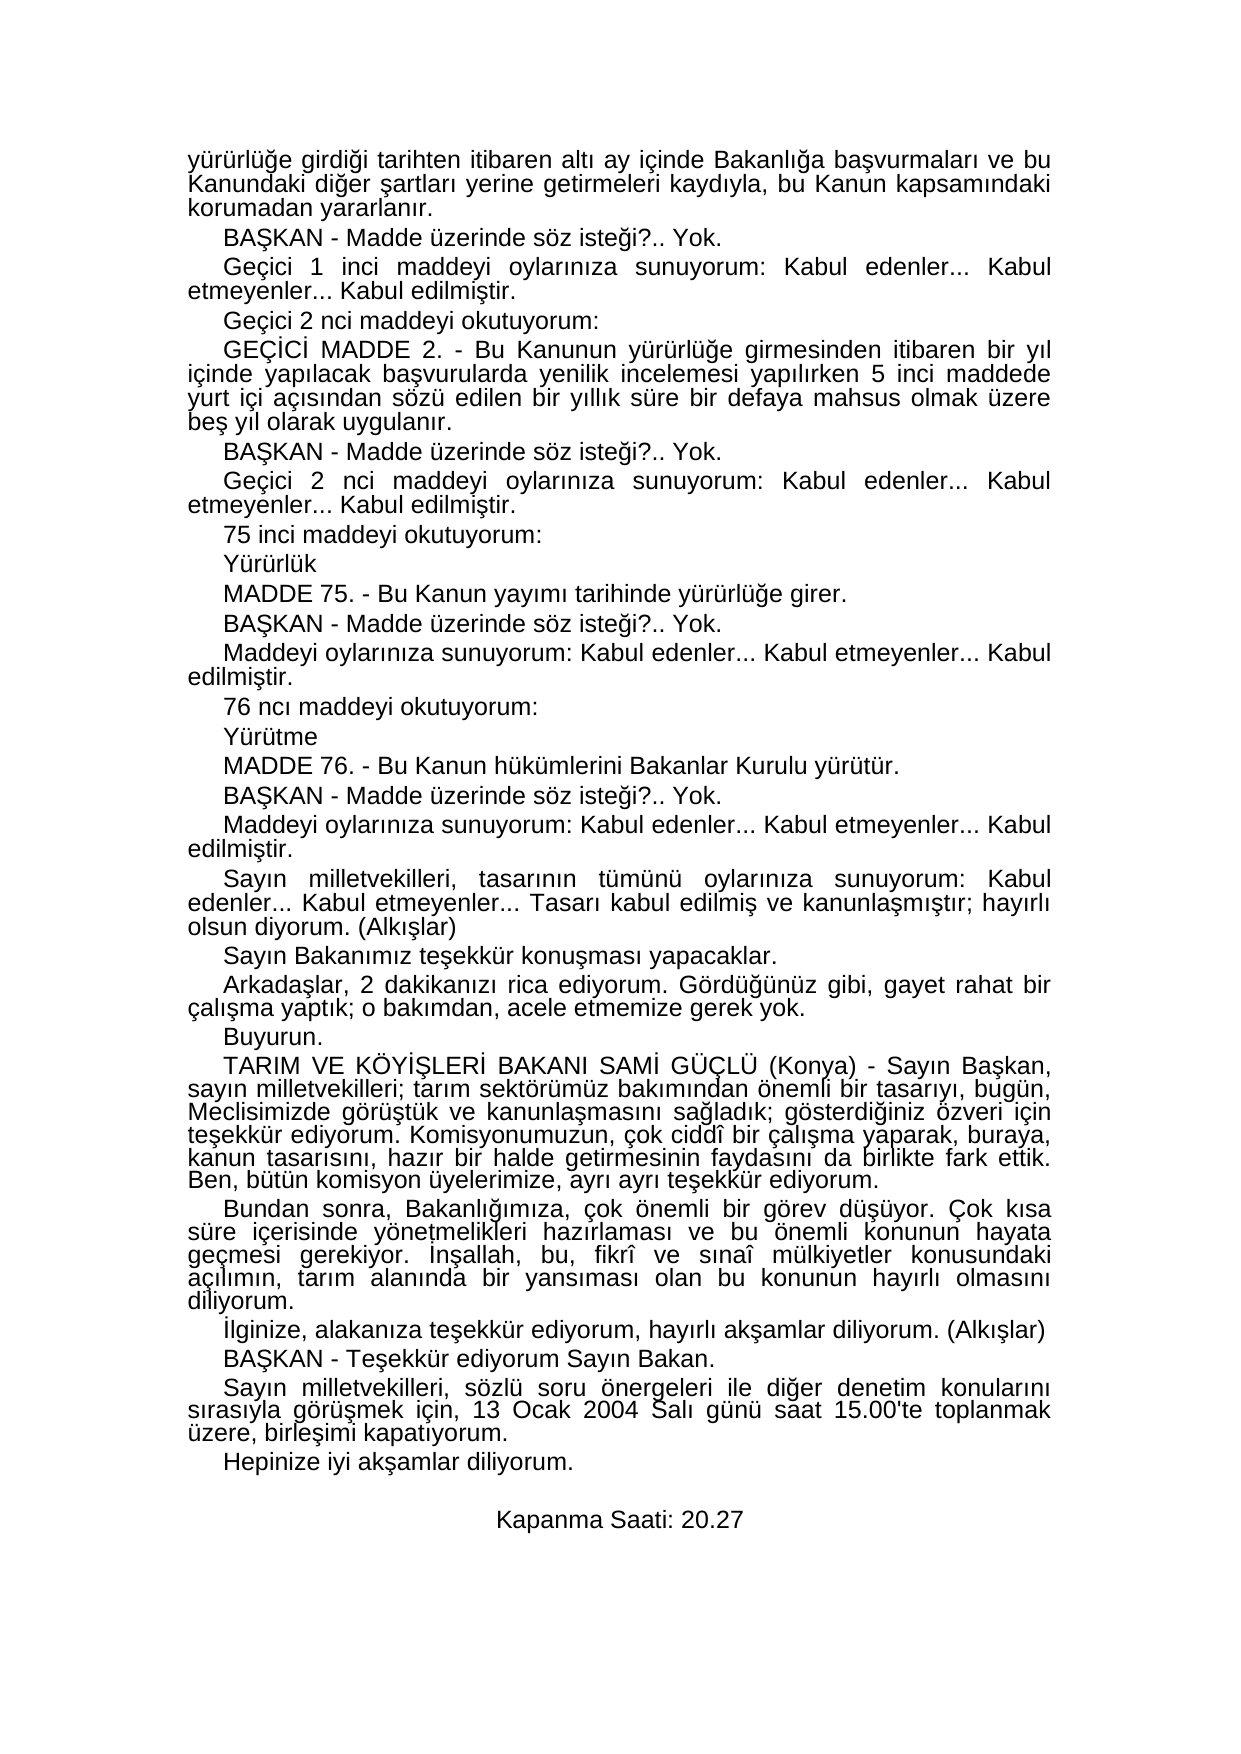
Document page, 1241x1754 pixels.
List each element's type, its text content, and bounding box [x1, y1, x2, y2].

text Geçici 2 nci maddeyi okutuyorum: [187, 310, 1053, 334]
text 75 inci maddeyi okutuyorum: [187, 524, 1053, 548]
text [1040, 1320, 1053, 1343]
text Yürürlük [187, 554, 1053, 577]
text Sayın milletvekilleri, tasarının tümünü oylarınıza sunuyorum: Kabul edenler... Kabul etmeyenler... Tasarı kabul edilmiş ve kanunlaşmıştır; hayırlı olsun diyorum. (Alkışlar) [187, 868, 1053, 940]
text Kapanma Saati: 20.27 [187, 1510, 1053, 1533]
text BAŞKAN - Madde üzerinde söz isteği?.. Yok. [187, 785, 1053, 809]
text MADDE 76. - Bu Kanun hükümlerini Bakanlar Kurulu yürütür. [187, 756, 1053, 779]
text Maddeyi oylarınıza sunuyorum: Kabul edenler... Kabul etmeyenler... Kabul edilmiştir. [187, 815, 1053, 862]
text GEÇİCİ MADDE 2. - Bu Kanunun yürürlüğe girmesinden itibaren bir yıl içinde yapılacak başvurularda yenilik incelemesi yapılırken 5 inci maddede yurt içi açısından sözü edilen bir yıllık süre bir defaya mahsus olmak üzere beş yıl olarak uygulanır. [187, 340, 1053, 435]
text Maddeyi oylarınıza sunuyorum: Kabul edenler... Kabul etmeyenler... Kabul edilmiştir. [187, 643, 1053, 690]
text BAŞKAN - Madde üzerinde söz isteği?.. Yok. [187, 227, 1053, 251]
text Bundan sonra, Bakanlığımıza, çok önemli bir görev düşüyor. Çok kısa süre içerisinde yönetmelikleri hazırlaması ve bu önemli konunun hayata geçmesi gerekiyor. İnşallah, bu, fikrî ve sınaî mülkiyetler konusundaki açılımın, tarım alanında bir yansıması olan bu konunun hayırlı olmasını diliyorum. [187, 1199, 1053, 1314]
text Geçici 1 inci maddeyi oylarınıza sunuyorum: Kabul edenler... Kabul etmeyenler... Kabul edilmiştir. [187, 257, 1053, 304]
text MADDE 75. - Bu Kanun yayımı tarihinde yürürlüğe girer. [187, 583, 1053, 607]
text Arkadaşlar, 2 dakikanızı rica ediyorum. Gördüğünüz gibi, gayet rahat bir çalışma yaptık; o bakımdan, acele etmemize gerek yok. [187, 975, 1053, 1021]
text Buyurun. [187, 1027, 1053, 1050]
text Geçici 2 nci maddeyi oylarınıza sunuyorum: Kabul edenler... Kabul etmeyenler... Kabul edilmiştir. [187, 471, 1053, 518]
text Yürütme [187, 726, 1053, 750]
text İlginize, alakanıza teşekkür ediyorum, hayırlı akşamlar diliyorum. (Alkışlar) [187, 1320, 952, 1343]
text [187, 150, 1053, 221]
text Sayın Bakanımız teşekkür konuşması yapacaklar. [187, 946, 1053, 969]
text TARIM VE KÖYİŞLERİ BAKANI SAMİ GÜÇLÜ (Konya) - Sayın Başkan, sayın milletvekilleri; tarım sektörümüz bakımından önemli bir tasarıyı, bugün, Meclisimizde görüştük ve kanunlaşmasını sağladık; gösterdiğiniz özveri için teşekkür ediyorum. Komisyonumuzun, çok ciddî bir çalışma yaparak, buraya, kanun tasarısını, hazır bir halde getirmesinin faydasını da birlikte fark ettik. Ben, bütün komisyon üyelerimize, ayrı ayrı teşekkür ediyorum. [187, 1056, 1053, 1193]
text BAŞKAN - Madde üzerinde söz isteği?.. Yok. [187, 613, 1053, 637]
text Hepinize iyi akşamlar diliyorum. [187, 1452, 1053, 1475]
text BAŞKAN - Teşekkür ediyorum Sayın Bakan. [187, 1349, 1053, 1372]
text BAŞKAN - Madde üzerinde söz isteği?.. Yok. [187, 441, 1053, 465]
text 76 ncı maddeyi okutuyorum: [187, 696, 1053, 720]
text Sayın milletvekilleri, sözlü soru önergeleri ile diğer denetim konularını sırasıyla görüşmek için, 13 Ocak 2004 Salı günü saat 15.00'te toplanmak üzere, birleşimi kapatıyorum. [187, 1378, 1053, 1446]
